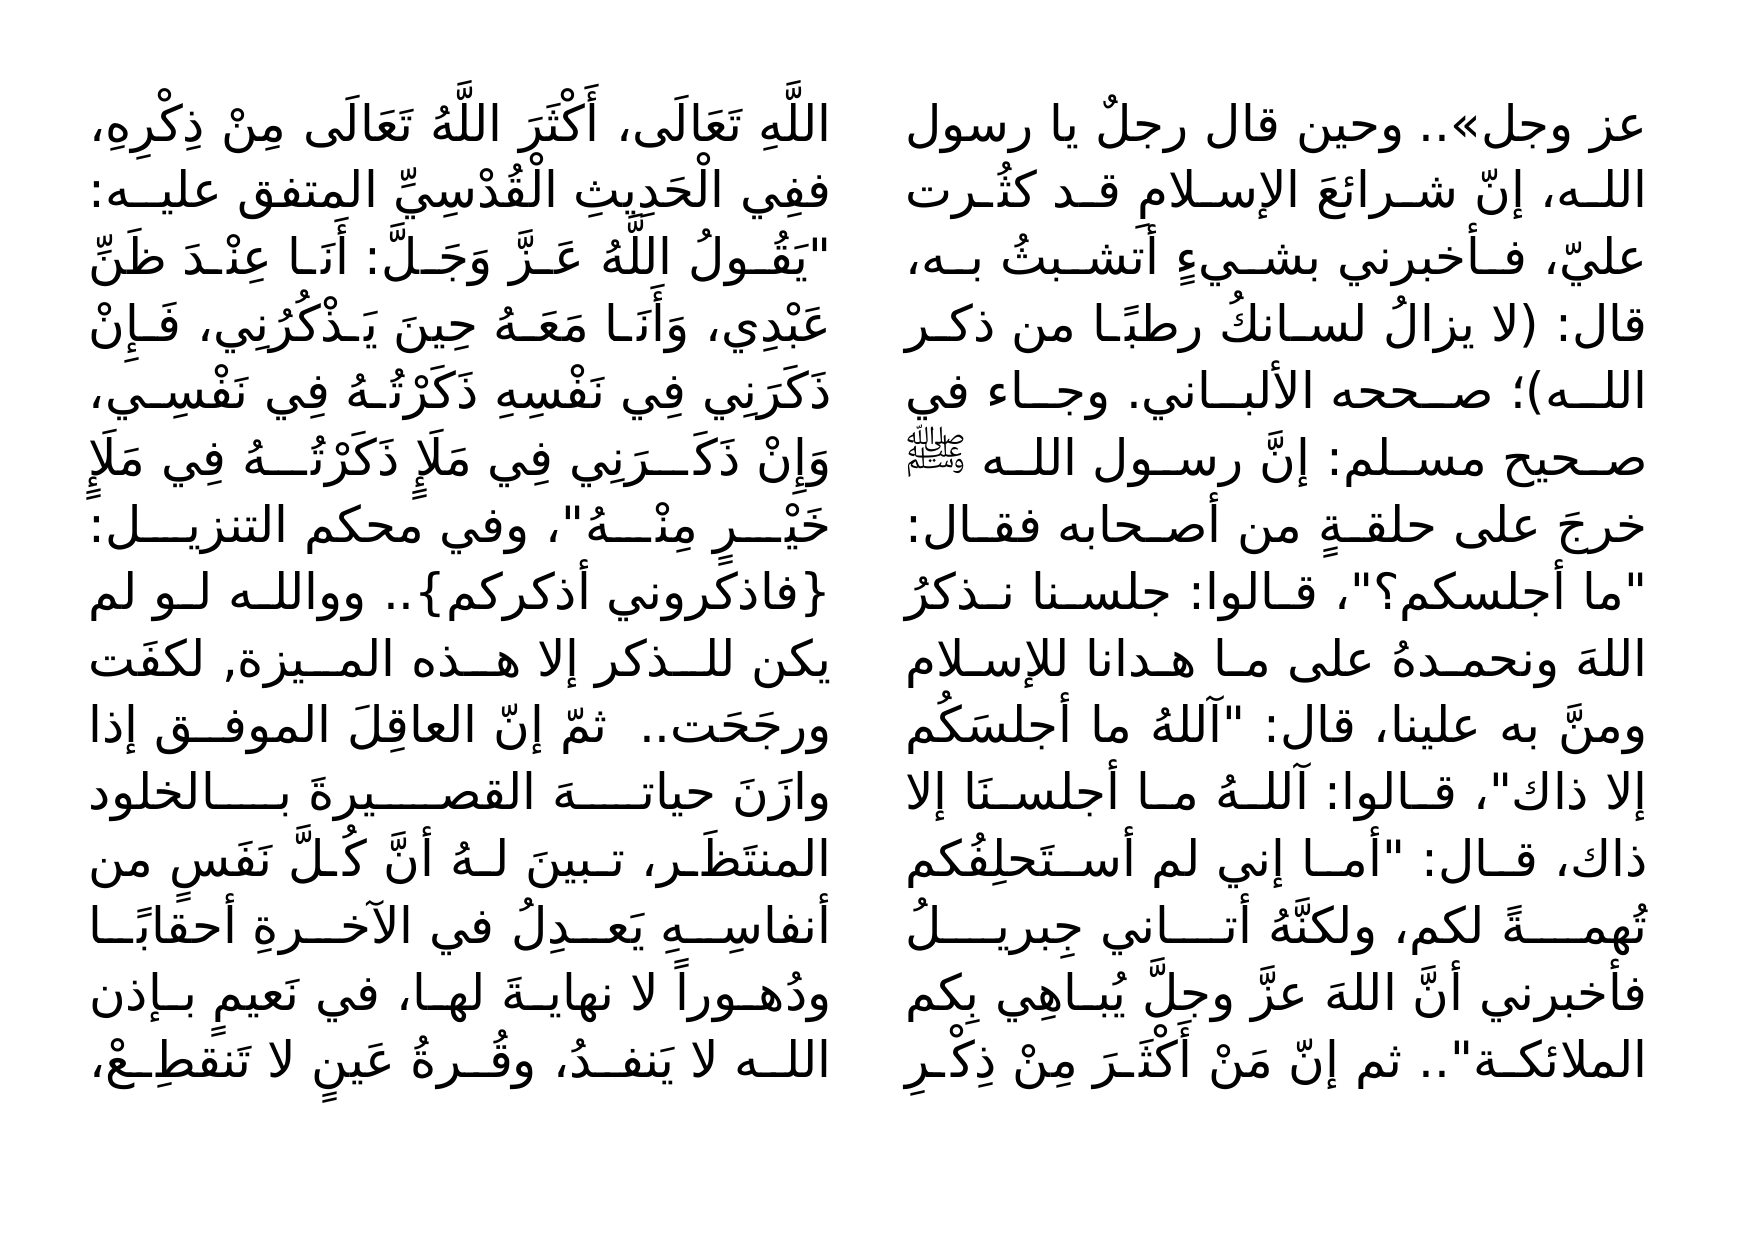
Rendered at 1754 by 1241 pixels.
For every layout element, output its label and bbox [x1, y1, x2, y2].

text [905, 94, 1648, 1089]
text [89, 94, 831, 1089]
